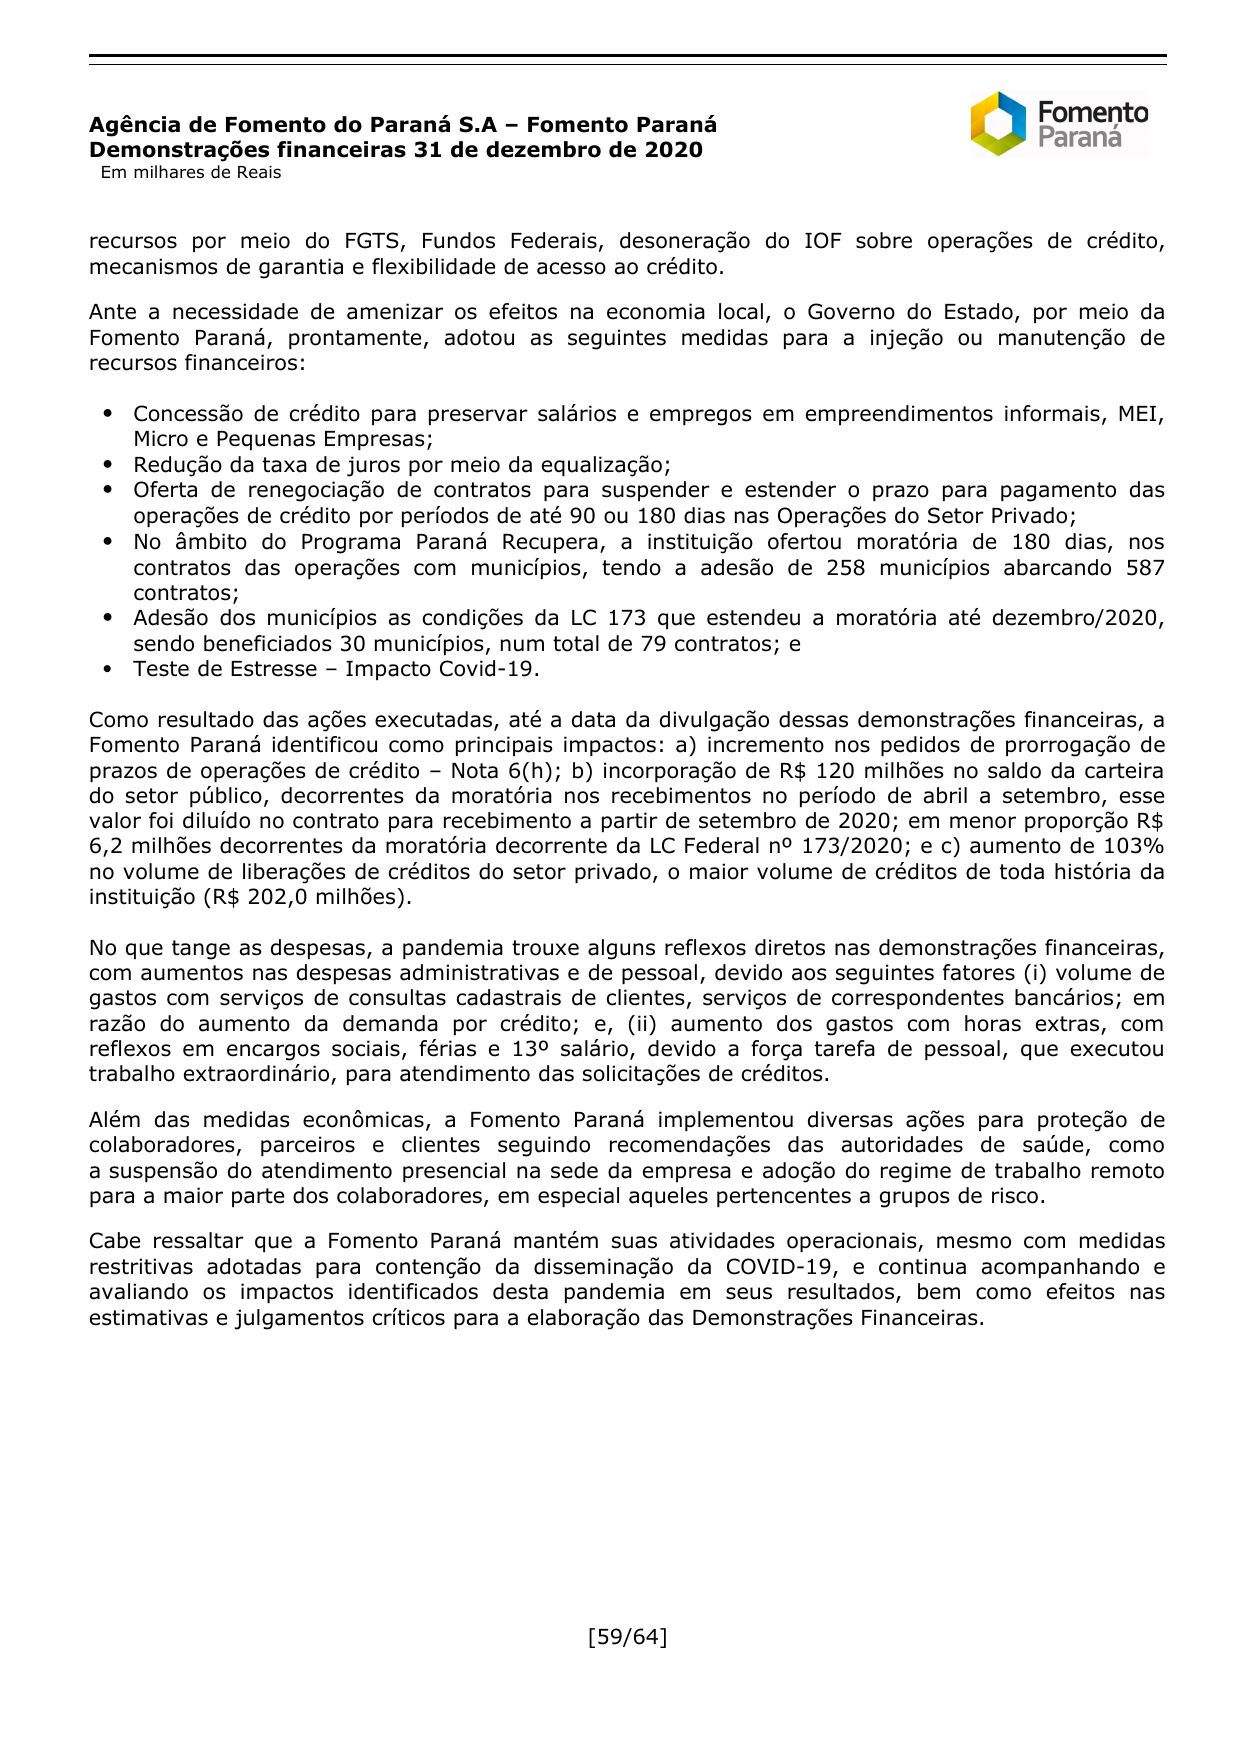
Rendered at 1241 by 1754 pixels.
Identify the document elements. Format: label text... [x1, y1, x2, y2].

text Ante a necessidade de amenizar os efeitos na economia local, o Governo do Estado, por meio da Fomento Paraná, prontamente, adotou as seguintes medidas para a injeção ou manutenção de recursos financeiros: [89, 299, 1167, 375]
list Teste de Estresse – Impacto Covid-19. [103, 656, 1167, 681]
list Adesão dos municípios as condições da LC 173 que estendeu a moratória até dezembro/2020, sendo beneficiados 30 municípios, num total de 79 contratos; e [103, 604, 1167, 656]
list Redução da taxa de juros por meio da equalização; [103, 451, 1167, 477]
list No âmbito do Programa Paraná Recupera, a instituição ofertou moratória de 180 dias, nos contratos das operações com municípios, tendo a adesão de 258 municípios abarcando 587 contratos; [103, 528, 1167, 604]
picture [971, 90, 1149, 158]
text Além das medidas econômicas, a Fomento Paraná implementou diversas ações para proteção de colaboradores, parceiros e clientes seguindo recomendações das autoridades de saúde, como a suspensão do atendimento presencial na sede da empresa e adoção do regime de trabalho remoto para a maior parte dos colaboradores, em especial aqueles pertencentes a grupos de risco. [89, 1106, 1167, 1208]
list Concessão de crédito para preservar salários e empregos em empreendimentos informais, MEI, Micro e Pequenas Empresas; [103, 400, 1167, 451]
list Oferta de renegociação de contratos para suspender e estender o prazo para pagamento das operações de crédito por períodos de até 90 ou 180 dias nas Operações do Setor Privado; [103, 477, 1167, 528]
text Como resultado das ações executadas, até a data da divulgação dessas demonstrações financeiras, a Fomento Paraná identificou como principais impactos: a) incremento nos pedidos de prorrogação de prazos de operações de crédito – Nota 6(h); b) incorporação de R$ 120 milhões no saldo da carteira do setor público, decorrentes da moratória nos recebimentos no período de abril a setembro, esse valor foi diluído no contrato para recebimento a partir de setembro de 2020; em menor proporção R$ 6,2 milhões decorrentes da moratória decorrente da LC Federal nº 173/2020; e c) aumento de 103% no volume de liberações de créditos do setor privado, o maior volume de créditos de toda história da instituição (R$ 202,0 milhões). [89, 706, 1167, 909]
text No que tange as despesas, a pandemia trouxe alguns reflexos diretos nas demonstrações financeiras, com aumentos nas despesas administrativas e de pessoal, devido aos seguintes fatores (i) volume de gastos com serviços de consultas cadastrais de clientes, serviços de correspondentes bancários; em razão do aumento da demanda por crédito; e, (ii) aumento dos gastos com horas extras, com reflexos em encargos sociais, férias e 13º salário, devido a força tarefa de pessoal, que executou trabalho extraordinário, para atendimento das solicitações de créditos. [89, 934, 1167, 1086]
text Cabe ressaltar que a Fomento Paraná mantém suas atividades operacionais, mesmo com medidas restritivas adotadas para contenção da disseminação da COVID-19, e continua acompanhando e avaliando os impactos identificados desta pandemia em seus resultados, bem como efeitos nas estimativas e julgamentos críticos para a elaboração das Demonstrações Financeiras. [89, 1228, 1167, 1329]
